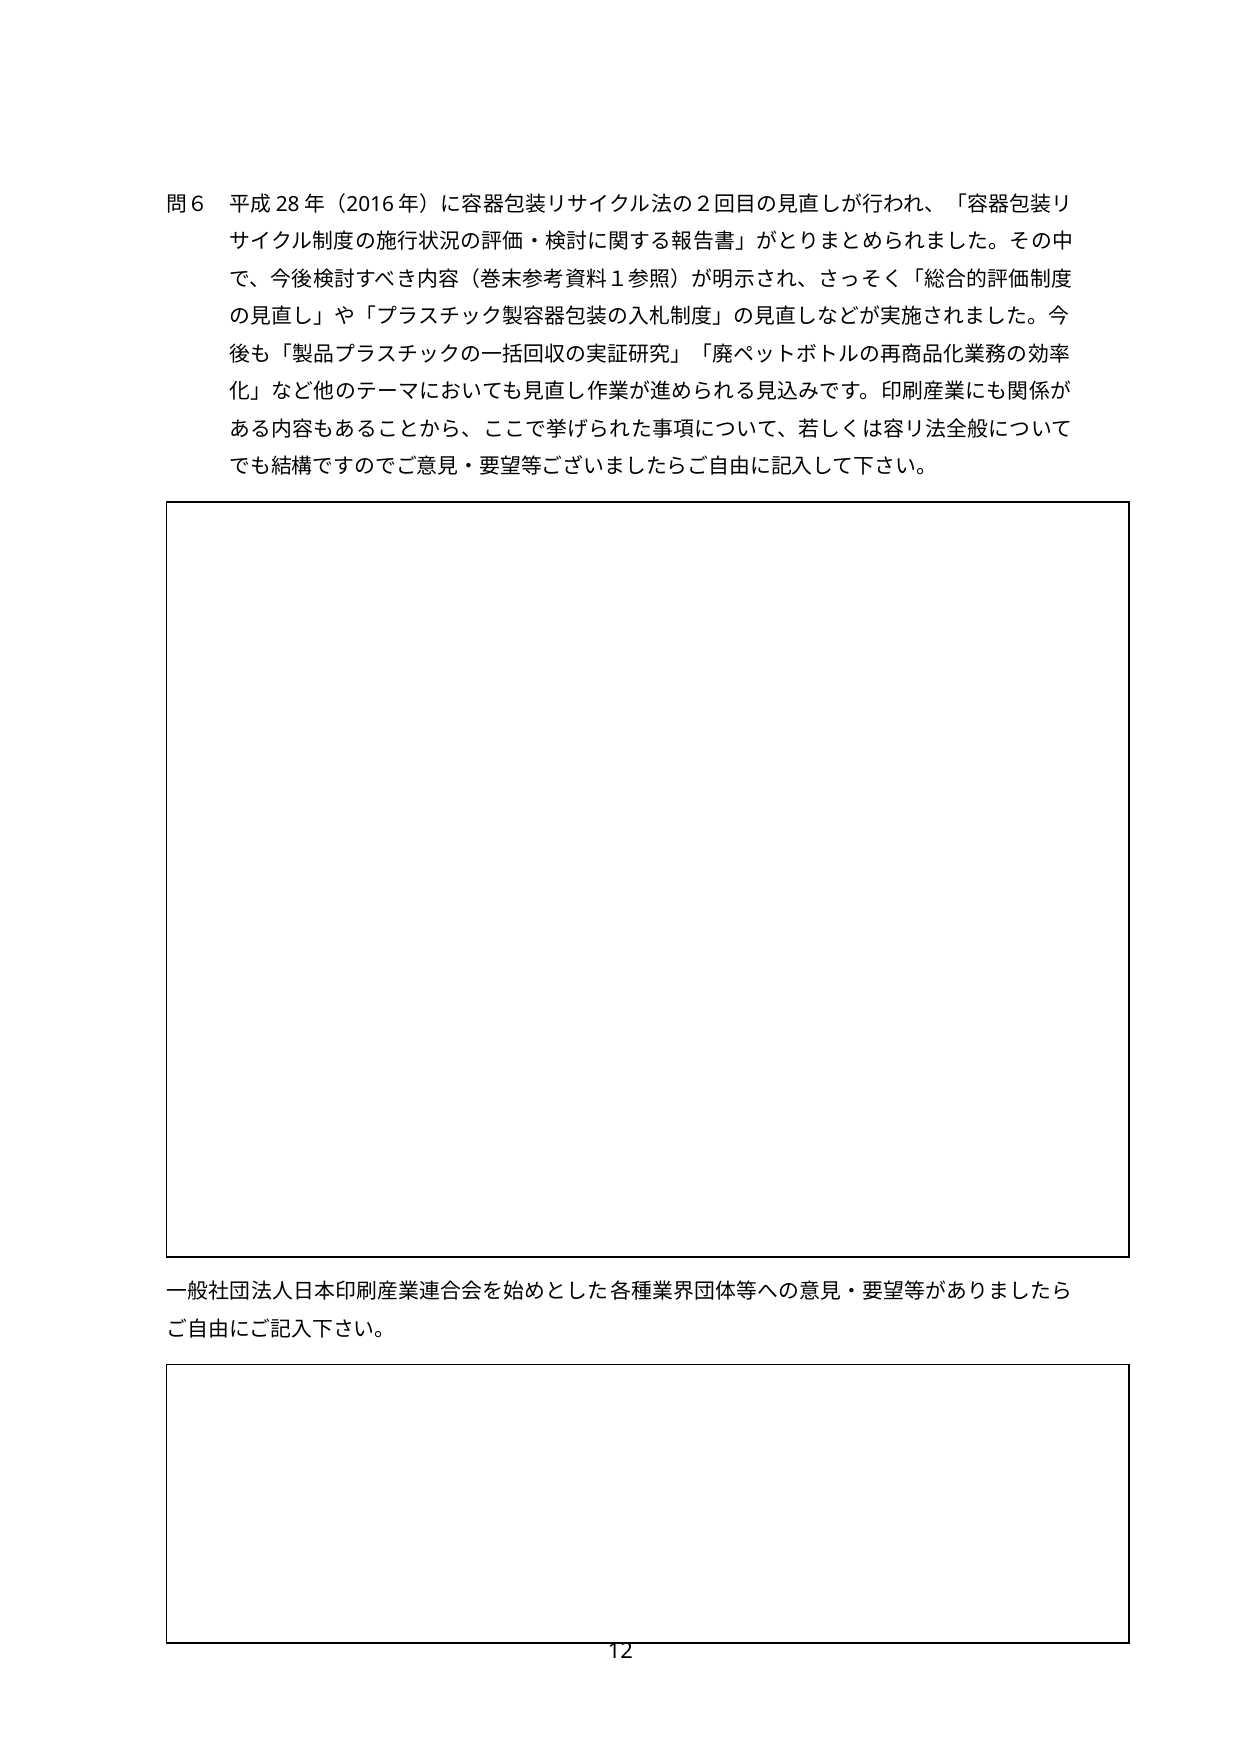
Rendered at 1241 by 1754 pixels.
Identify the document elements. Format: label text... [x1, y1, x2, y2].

text 問６ 平成28年（2016年）に容器包装リサイクル法の２回目の見直しが行われ、「容器包装リサイクル制度の施行状況の評価・検討に関する報告書」がとりまとめられました。その中で、今後検討すべき内容（巻末参考資料１参照）が明示され、さっそく「総合的評価制度の見直し」や「プラスチック製容器包装の入札制度」の見直しなどが実施されました。今後も「製品プラスチックの一括回収の実証研究」「廃ペットボトルの再商品化業務の効率化」など他のテーマにおいても見直し作業が進められる見込みです。印刷産業にも関係がある内容もあることから、ここで挙げられた事項について、若しくは容リ法全般についてでも結構ですのでご意見・要望等ございましたらご自由に記入して下さい。 [167, 183, 1074, 483]
text 一般社団法人日本印刷産業連合会を始めとした各種業界団体等への意見・要望等がありましたらご自由にご記入下さい。 [167, 1271, 1074, 1346]
